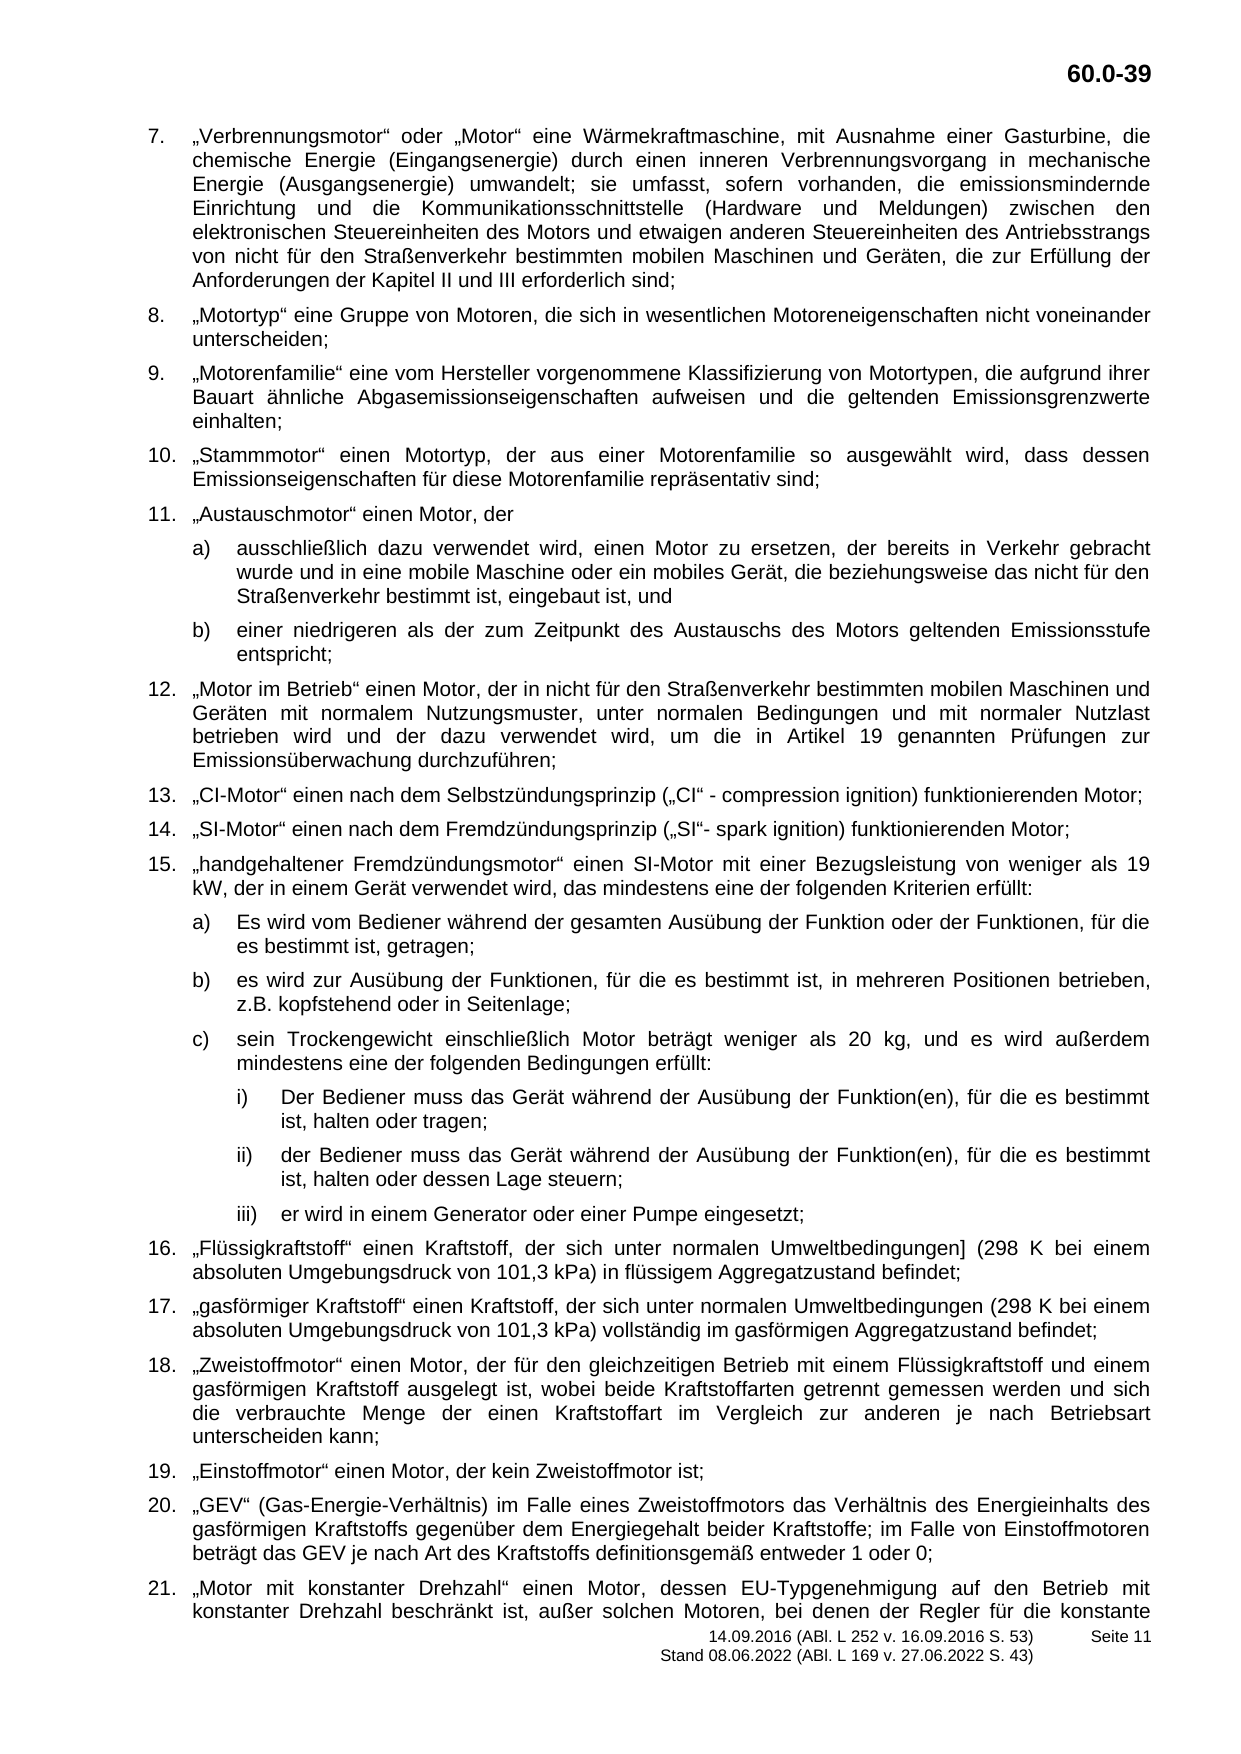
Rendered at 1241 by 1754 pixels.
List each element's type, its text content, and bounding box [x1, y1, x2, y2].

text 20. „GEV“ (Gas-Energie-Verhältnis) im Falle eines Zweistoffmotors das Verhältnis des Energieinhalts des gasförmigen Kraftstoffs gegenüber dem Energiegehalt beider Kraftstoffe; im Falle von Einstoffmotoren beträgt das GEV je nach Art des Kraftstoffs definitionsgemäß entweder 1 oder 0; [148, 1493, 1152, 1565]
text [148, 1575, 1152, 1623]
text iii) er wird in einem Generator oder einer Pumpe eingesetzt; [236, 1201, 1152, 1225]
text 9. „Motorenfamilie“ eine vom Hersteller vorgenommene Klassifizierung von Motortypen, die aufgrund ihrer Bauart ähnliche Abgasemissionseigenschaften aufweisen und die geltenden Emissionsgrenzwerte einhalten; [148, 361, 1152, 433]
text 8. „Motortyp“ eine Gruppe von Motoren, die sich in wesentlichen Motoreneigenschaften nicht voneinander unterscheiden; [148, 302, 1152, 350]
text 14. „SI-Motor“ einen nach dem Fremdzündungsprinzip („SI“- spark ignition) funktionierenden Motor; [148, 817, 1152, 841]
text 13. „CI-Motor“ einen nach dem Selbstzündungsprinzip („CI“ - compression ignition) funktionierenden Motor; [148, 783, 1152, 807]
text 11. „Austauschmotor“ einen Motor, der [148, 501, 1152, 525]
text a) Es wird vom Bediener während der gesamten Ausübung der Funktion oder der Funktionen, für die es bestimmt ist, getragen; [192, 910, 1152, 958]
text 19. „Einstoffmotor“ einen Motor, der kein Zweistoffmotor ist; [148, 1459, 1152, 1483]
text 12. „Motor im Betrieb“ einen Motor, der in nicht für den Straßenverkehr bestimmten mobilen Maschinen und Geräten mit normalem Nutzungsmuster, unter normalen Bedingungen und mit normaler Nutzlast betrieben wird und der dazu verwendet wird, um die in Artikel 19 genannten Prüfungen zur Emissionsüberwachung durchzuführen; [148, 676, 1152, 772]
text 16. „Flüssigkraftstoff“ einen Kraftstoff, der sich unter normalen Umweltbedingungen] (298 K bei einem absoluten Umgebungsdruck von 101,3 kPa) in flüssigem Aggregatzustand befindet; [148, 1236, 1152, 1284]
text 18. „Zweistoffmotor“ einen Motor, der für den gleichzeitigen Betrieb mit einem Flüssigkraftstoff und einem gasförmigen Kraftstoff ausgelegt ist, wobei beide Kraftstoffarten getrennt gemessen werden und sich die verbrauchte Menge der einen Kraftstoffart im Vergleich zur anderen je nach Betriebsart unterscheiden kann; [148, 1352, 1152, 1448]
text c) sein Trockengewicht einschließlich Motor beträgt weniger als 20 kg, und es wird außerdem mindestens eine der folgenden Bedingungen erfüllt: [192, 1026, 1152, 1074]
text 15. „handgehaltener Fremdzündungsmotor“ einen SI-Motor mit einer Bezugsleistung von weniger als 19 kW, der in einem Gerät verwendet wird, das mindestens eine der folgenden Kriterien erfüllt: [148, 851, 1152, 899]
text 10. „Stammmotor“ einen Motortyp, der aus einer Motorenfamilie so ausgewählt wird, dass dessen Emissionseigenschaften für diese Motorenfamilie repräsentativ sind; [148, 443, 1152, 491]
text 17. „gasförmiger Kraftstoff“ einen Kraftstoff, der sich unter normalen Umweltbedingungen (298 K bei einem absoluten Umgebungsdruck von 101,3 kPa) vollständig im gasförmigen Aggregatzustand befindet; [148, 1294, 1152, 1342]
text i) Der Bediener muss das Gerät während der Ausübung der Funktion(en), für die es bestimmt ist, halten oder tragen; [236, 1085, 1152, 1133]
text b) einer niedrigeren als der zum Zeitpunkt des Austauschs des Motors geltenden Emissionsstufe entspricht; [192, 618, 1152, 666]
text ii) der Bediener muss das Gerät während der Ausübung der Funktion(en), für die es bestimmt ist, halten oder dessen Lage steuern; [236, 1143, 1152, 1191]
text b) es wird zur Ausübung der Funktionen, für die es bestimmt ist, in mehreren Positionen betrieben, z.B. kopfstehend oder in Seitenlage; [192, 968, 1152, 1016]
text a) ausschließlich dazu verwendet wird, einen Motor zu ersetzen, der bereits in Verkehr gebracht wurde und in eine mobile Maschine oder ein mobiles Gerät, die beziehungsweise das nicht für den Straßenverkehr bestimmt ist, eingebaut ist, und [192, 536, 1152, 608]
text 7. „Verbrennungsmotor“ oder „Motor“ eine Wärmekraftmaschine, mit Ausnahme einer Gasturbine, die chemische Energie (Eingangsenergie) durch einen inneren Verbrennungsvorgang in mechanische Energie (Ausgangsenergie) umwandelt; sie umfasst, sofern vorhanden, die emissionsmindernde Einrichtung und die Kommunikationsschnittstelle (Hardware und Meldungen) zwischen den elektronischen Steuereinheiten des Motors und etwaigen anderen Steuereinheiten des Antriebsstrangs von nicht für den Straßenverkehr bestimmten mobilen Maschinen und Geräten, die zur Erfüllung der Anforderungen der Kapitel II und III erforderlich sind; [148, 124, 1152, 292]
